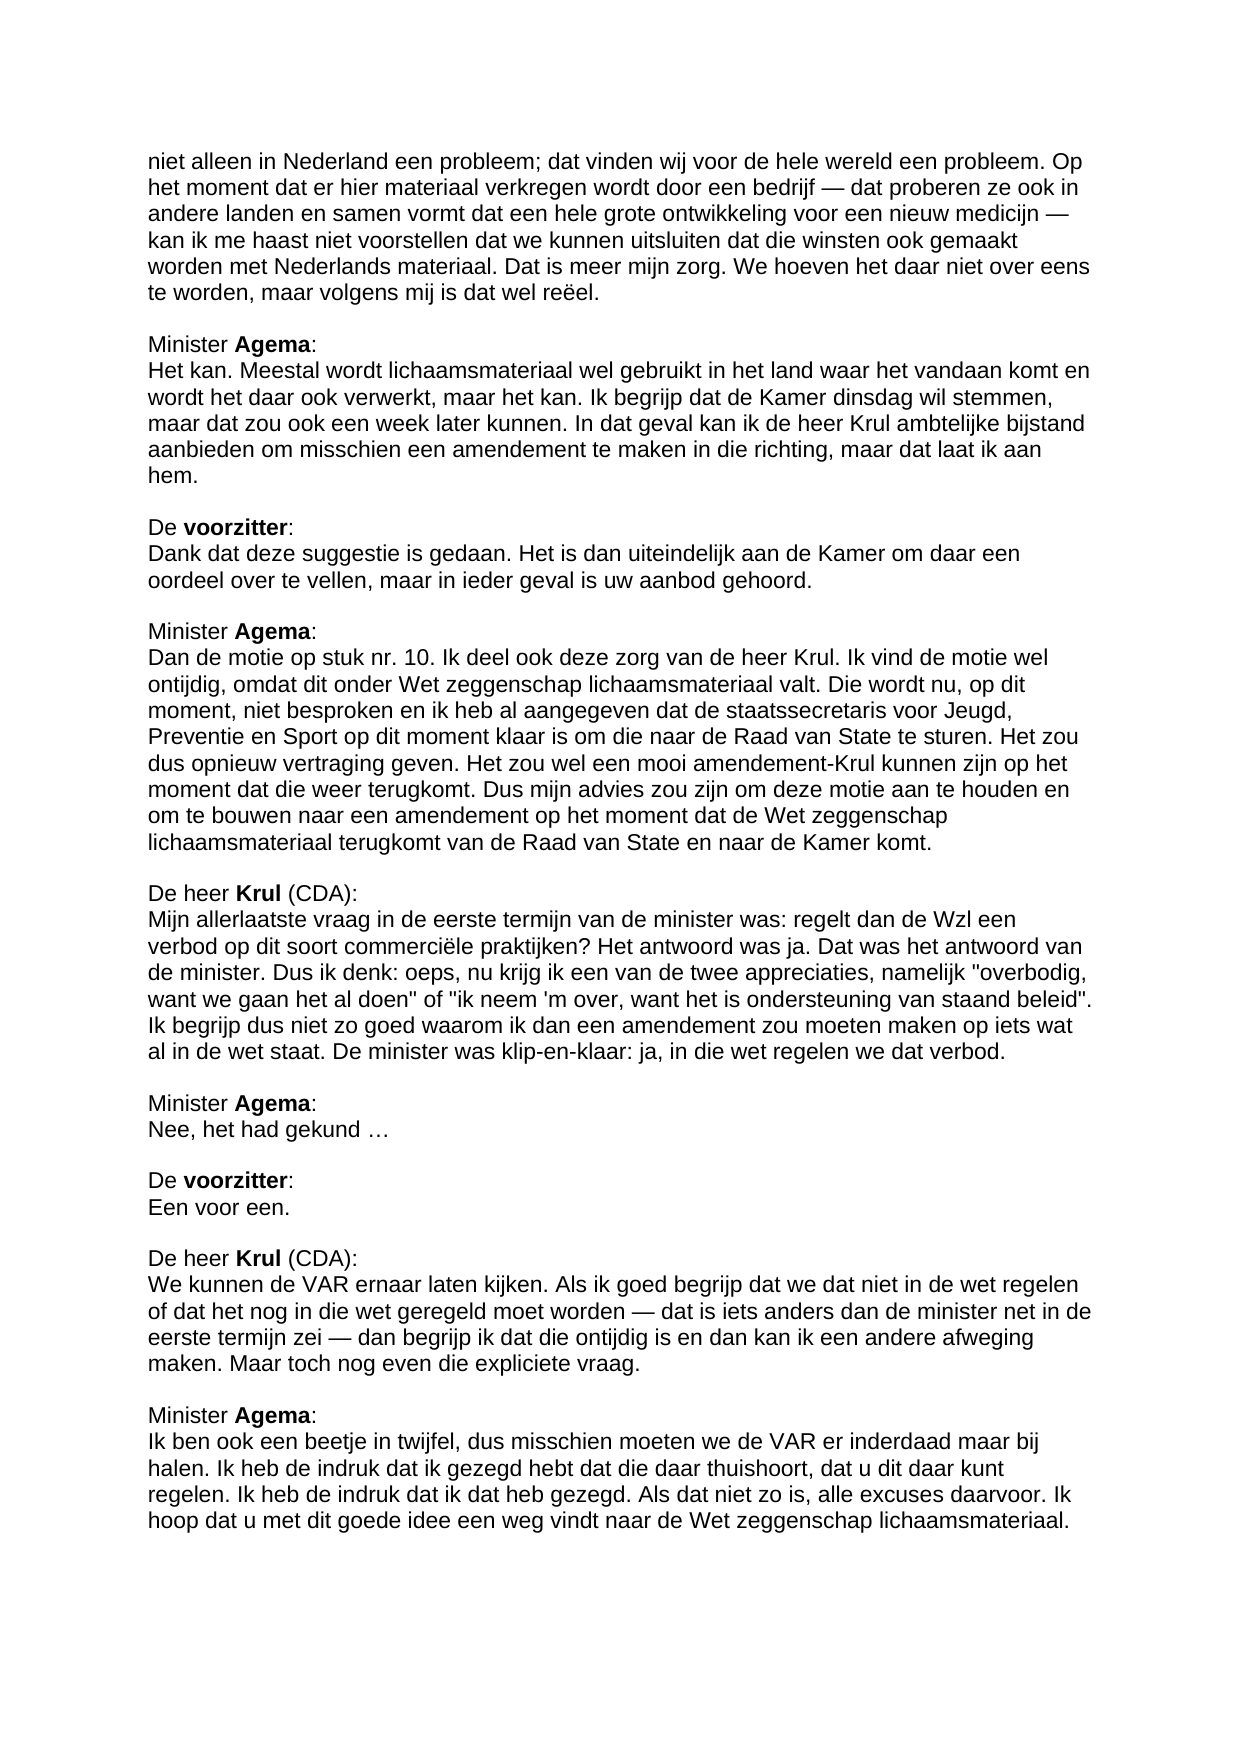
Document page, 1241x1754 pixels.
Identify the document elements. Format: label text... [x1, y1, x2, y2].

text Minister Agema: Nee, het had gekund … [148, 1089, 1093, 1142]
text De voorzitter: Dank dat deze suggestie is gedaan. Het is dan uiteindelijk aan de Kamer om daar een oordeel over te vellen, maar in ieder geval is uw aanbod gehoord. [148, 514, 1093, 593]
text Minister Agema: Dan de motie op stuk nr. 10. Ik deel ook deze zorg van de heer Krul. Ik vind de motie wel ontijdig, omdat dit onder Wet zeggenschap lichaamsmateriaal valt. Die wordt nu, op dit moment, niet besproken en ik heb al aangegeven dat de staatssecretaris voor Jeugd, Preventie en Sport op dit moment klaar is om die naar de Raad van State te sturen. Het zou dus opnieuw vertraging geven. Het zou wel een mooi amendement-Krul kunnen zijn op het moment dat die weer terugkomt. Dus mijn advies zou zijn om deze motie aan te houden en om te bouwen naar een amendement op het moment dat de Wet zeggenschap lichaamsmateriaal terugkomt van de Raad van State en naar de Kamer komt. [148, 618, 1093, 855]
text Minister Agema: Het kan. Meestal wordt lichaamsmateriaal wel gebruikt in het land waar het vandaan komt en wordt het daar ook verwerkt, maar het kan. Ik begrijp dat de Kamer dinsdag wil stemmen, maar dat zou ook een week later kunnen. In dat geval kan ik de heer Krul ambtelijke bijstand aanbieden om misschien een amendement te maken in die richting, maar dat laat ik aan hem. [148, 331, 1093, 489]
text Minister Agema: Ik ben ook een beetje in twijfel, dus misschien moeten we de VAR er inderdaad maar bij halen. Ik heb de indruk dat ik gezegd hebt dat die daar thuishoort, dat u dit daar kunt regelen. Ik heb de indruk dat ik dat heb gezegd. Als dat niet zo is, alle excuses daarvoor. Ik hoop dat u met dit goede idee een weg vindt naar de Wet zeggenschap lichaamsmateriaal. [148, 1402, 1093, 1533]
text De voorzitter: Een voor een. [148, 1167, 1093, 1220]
text De heer Krul (CDA): Mijn allerlaatste vraag in de eerste termijn van de minister was: regelt dan de Wzl een verbod op dit soort commerciële praktijken? Het antwoord was ja. Dat was het antwoord van de minister. Dus ik denk: oeps, nu krijg ik een van de twee appreciaties, namelijk "overbodig, want we gaan het al doen" of "ik neem 'm over, want het is ondersteuning van staand beleid". Ik begrijp dus niet zo goed waarom ik dan een amendement zou moeten maken op iets wat al in de wet staat. De minister was klip-en-klaar: ja, in die wet regelen we dat verbod. [148, 880, 1093, 1064]
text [148, 148, 1093, 306]
text De heer Krul (CDA): We kunnen de VAR ernaar laten kijken. Als ik goed begrijp dat we dat niet in de wet regelen of dat het nog in die wet geregeld moet worden — dat is iets anders dan de minister net in de eerste termijn zei — dan begrijp ik dat die ontijdig is en dan kan ik een andere afweging maken. Maar toch nog even die expliciete vraag. [148, 1245, 1093, 1377]
